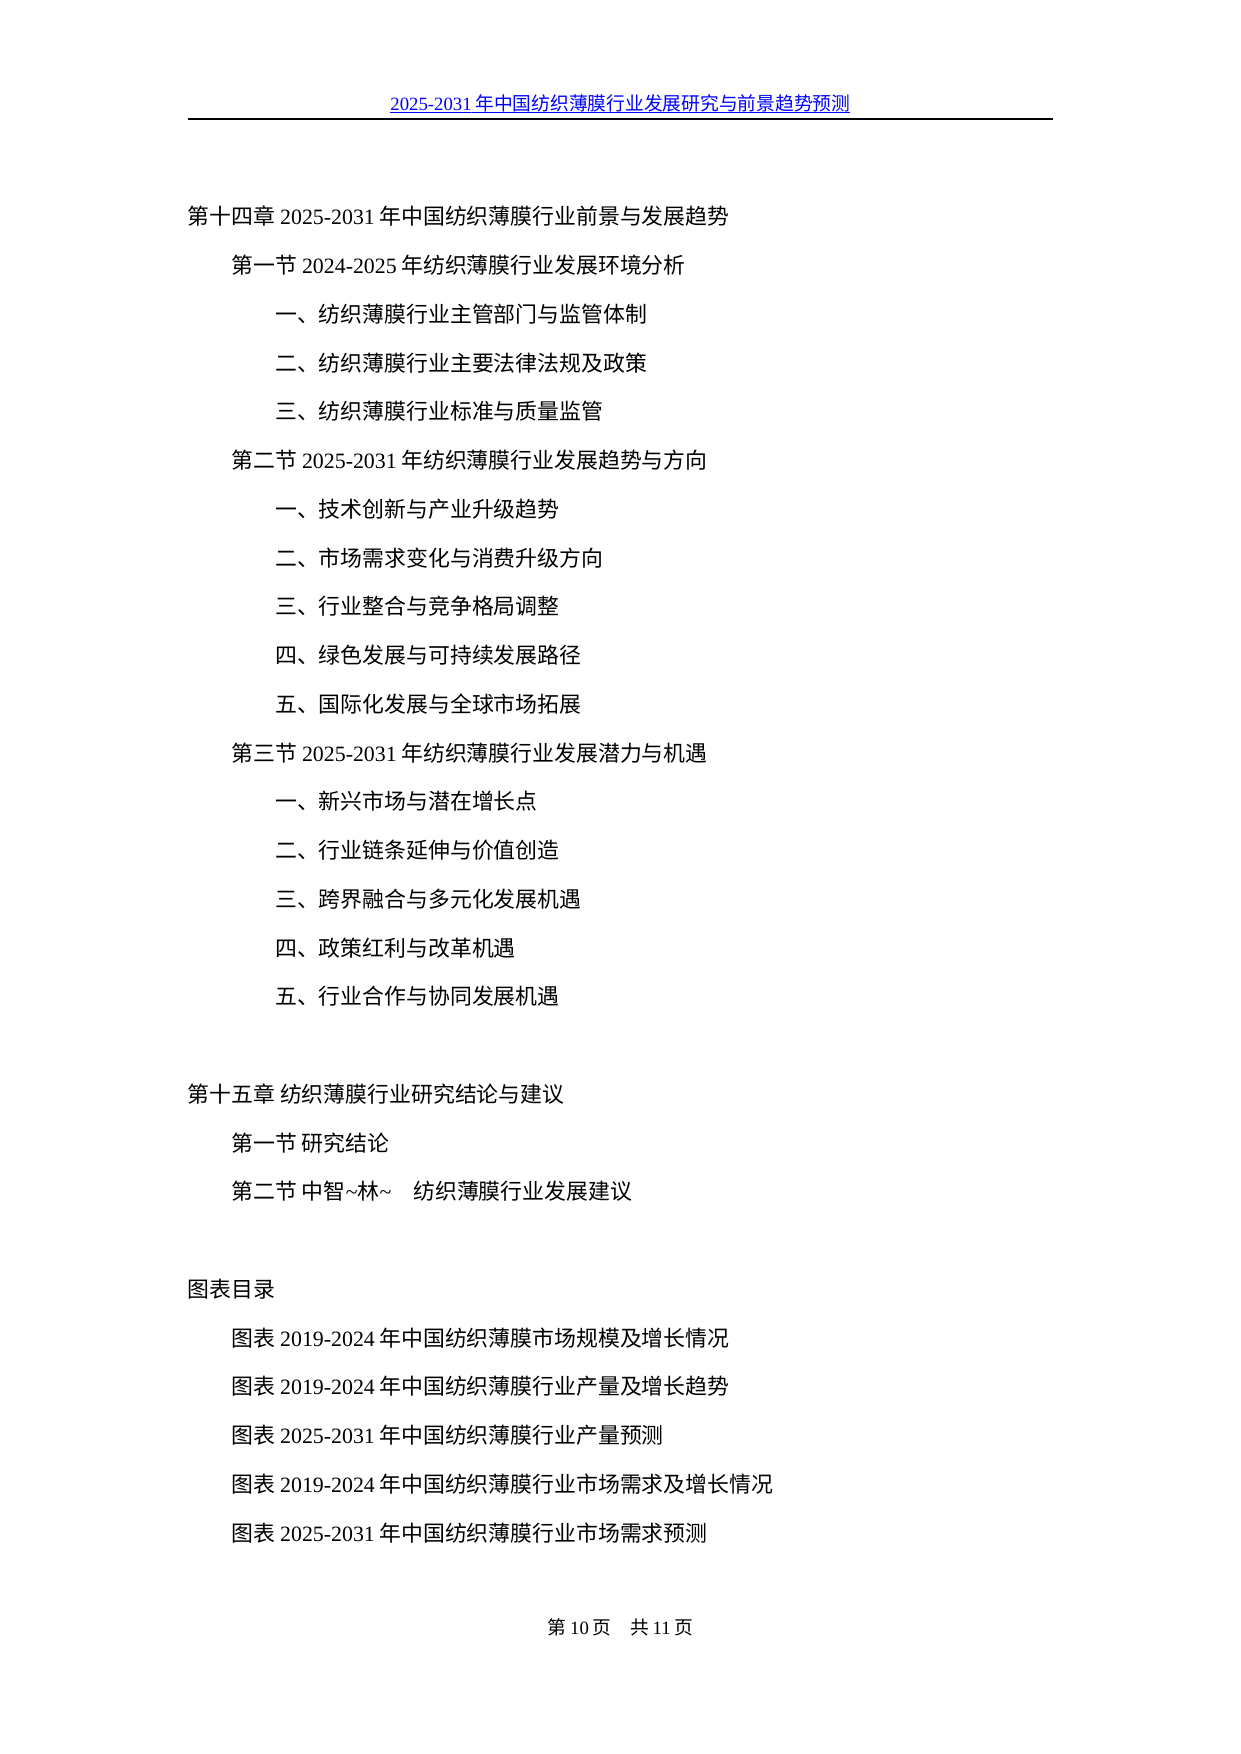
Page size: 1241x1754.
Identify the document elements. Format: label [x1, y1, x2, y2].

text [187, 150, 1053, 1548]
